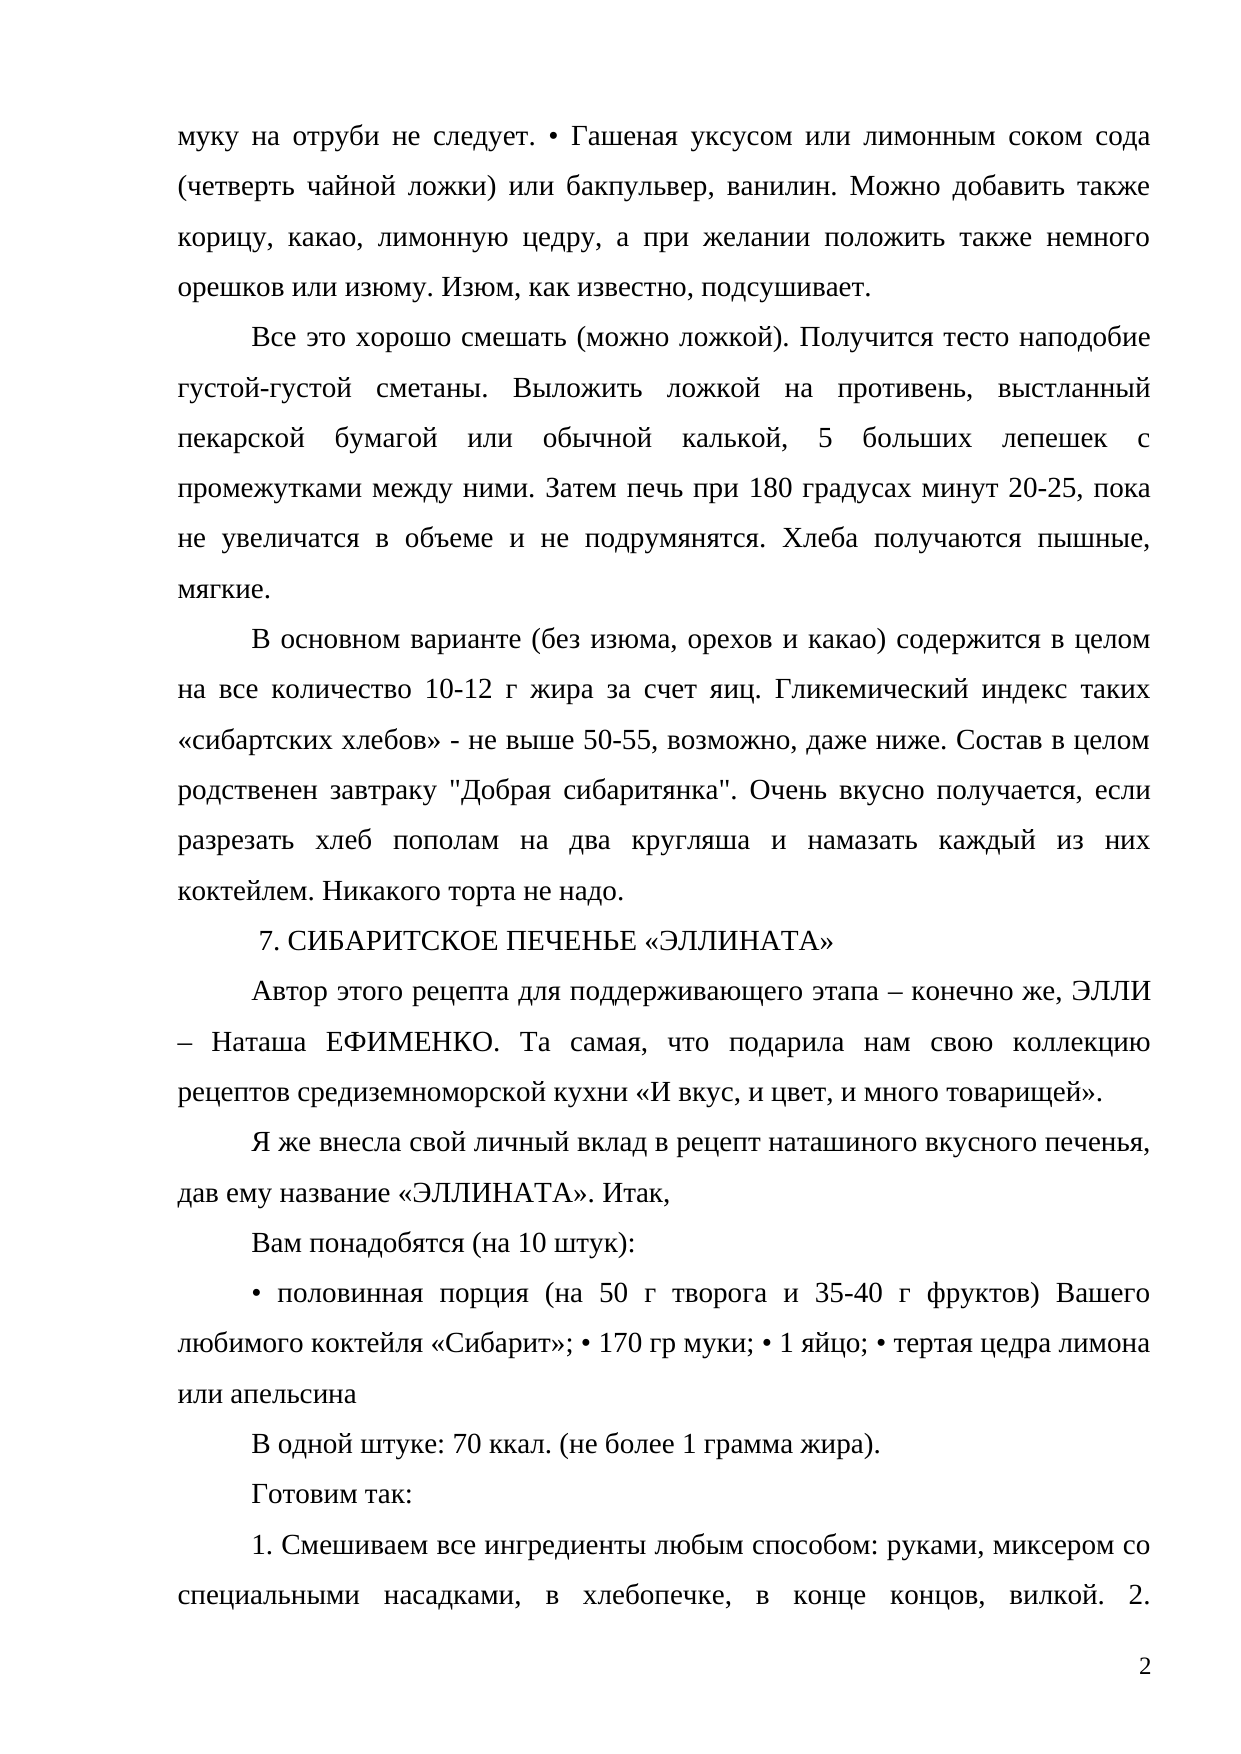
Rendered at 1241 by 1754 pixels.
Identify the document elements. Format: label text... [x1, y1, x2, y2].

text Вам понадобятся (на 10 штук): [177, 1225, 1152, 1258]
text Все это хорошо смешать (можно ложкой). Получится тесто наподобие густой-густой сметаны. Выложить ложкой на противень, выстланный пекарской бумагой или обычной калькой, 5 больших лепешек с промежутками между ними. Затем печь при 180 градусах минут 20-25, пока не увеличатся в объеме и не подрумянятся. Хлеба получаются пышные, мягкие. [177, 319, 1152, 604]
text В одной штуке: 70 ккал. (не более 1 грамма жира). [177, 1426, 1152, 1460]
text Я же внесла свой личный вклад в рецепт наташиного вкусного печенья, дав ему название «ЭЛЛИНАТА». Итак, [177, 1124, 1152, 1208]
text 7. СИБАРИТСКОЕ ПЕЧЕНЬЕ «ЭЛЛИНАТА» [177, 923, 1152, 957]
text Готовим так: [177, 1477, 1152, 1510]
text Автор этого рецепта для поддерживающего этапа – конечно же, ЭЛЛИ – Наташа ЕФИМЕНКО. Та самая, что подарила нам свою коллекцию рецептов средиземноморской кухни «И вкус, и цвет, и много товарищей». [177, 973, 1152, 1108]
text В основном варианте (без изюма, орехов и какао) содержится в целом на все количество 10- жира за счет яиц. Гликемический индекс таких «сибартских хлебов» - не выше 50-55, возможно, даже ниже. Состав в целом родственен завтраку "Добрая сибаритянка". Очень вкусно получается, если разрезать хлеб пополам на два кругляша и намазать каждый из них коктейлем. Никакого торта не надо. [177, 621, 1152, 906]
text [177, 118, 1152, 303]
text • половинная порция (на творога и 35- фруктов) Вашего любимого коктейля «Сибарит»; • 170 гр муки; • 1 яйцо; • тертая цедра лимона или апельсина [177, 1275, 1152, 1409]
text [177, 1527, 1152, 1611]
